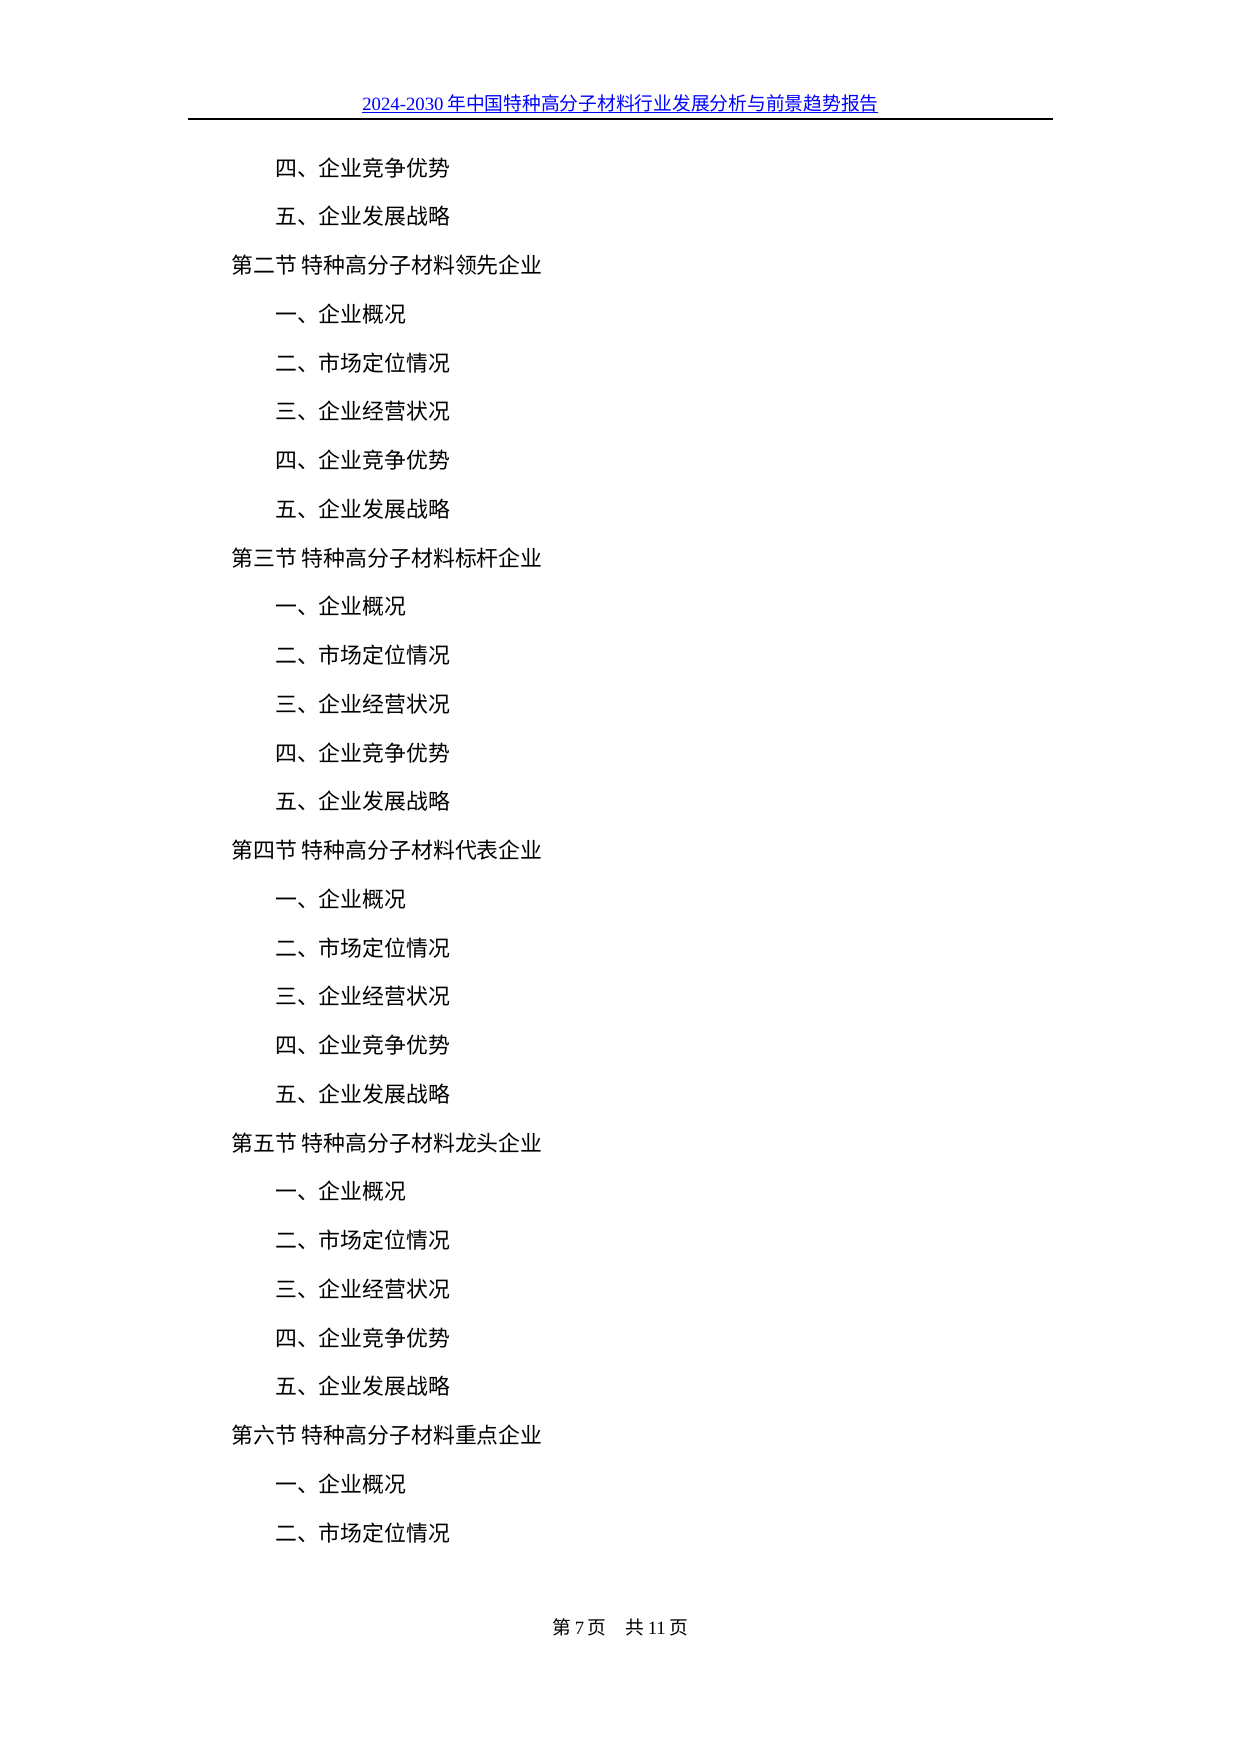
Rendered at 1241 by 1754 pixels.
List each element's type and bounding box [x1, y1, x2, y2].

text [187, 150, 1053, 1548]
